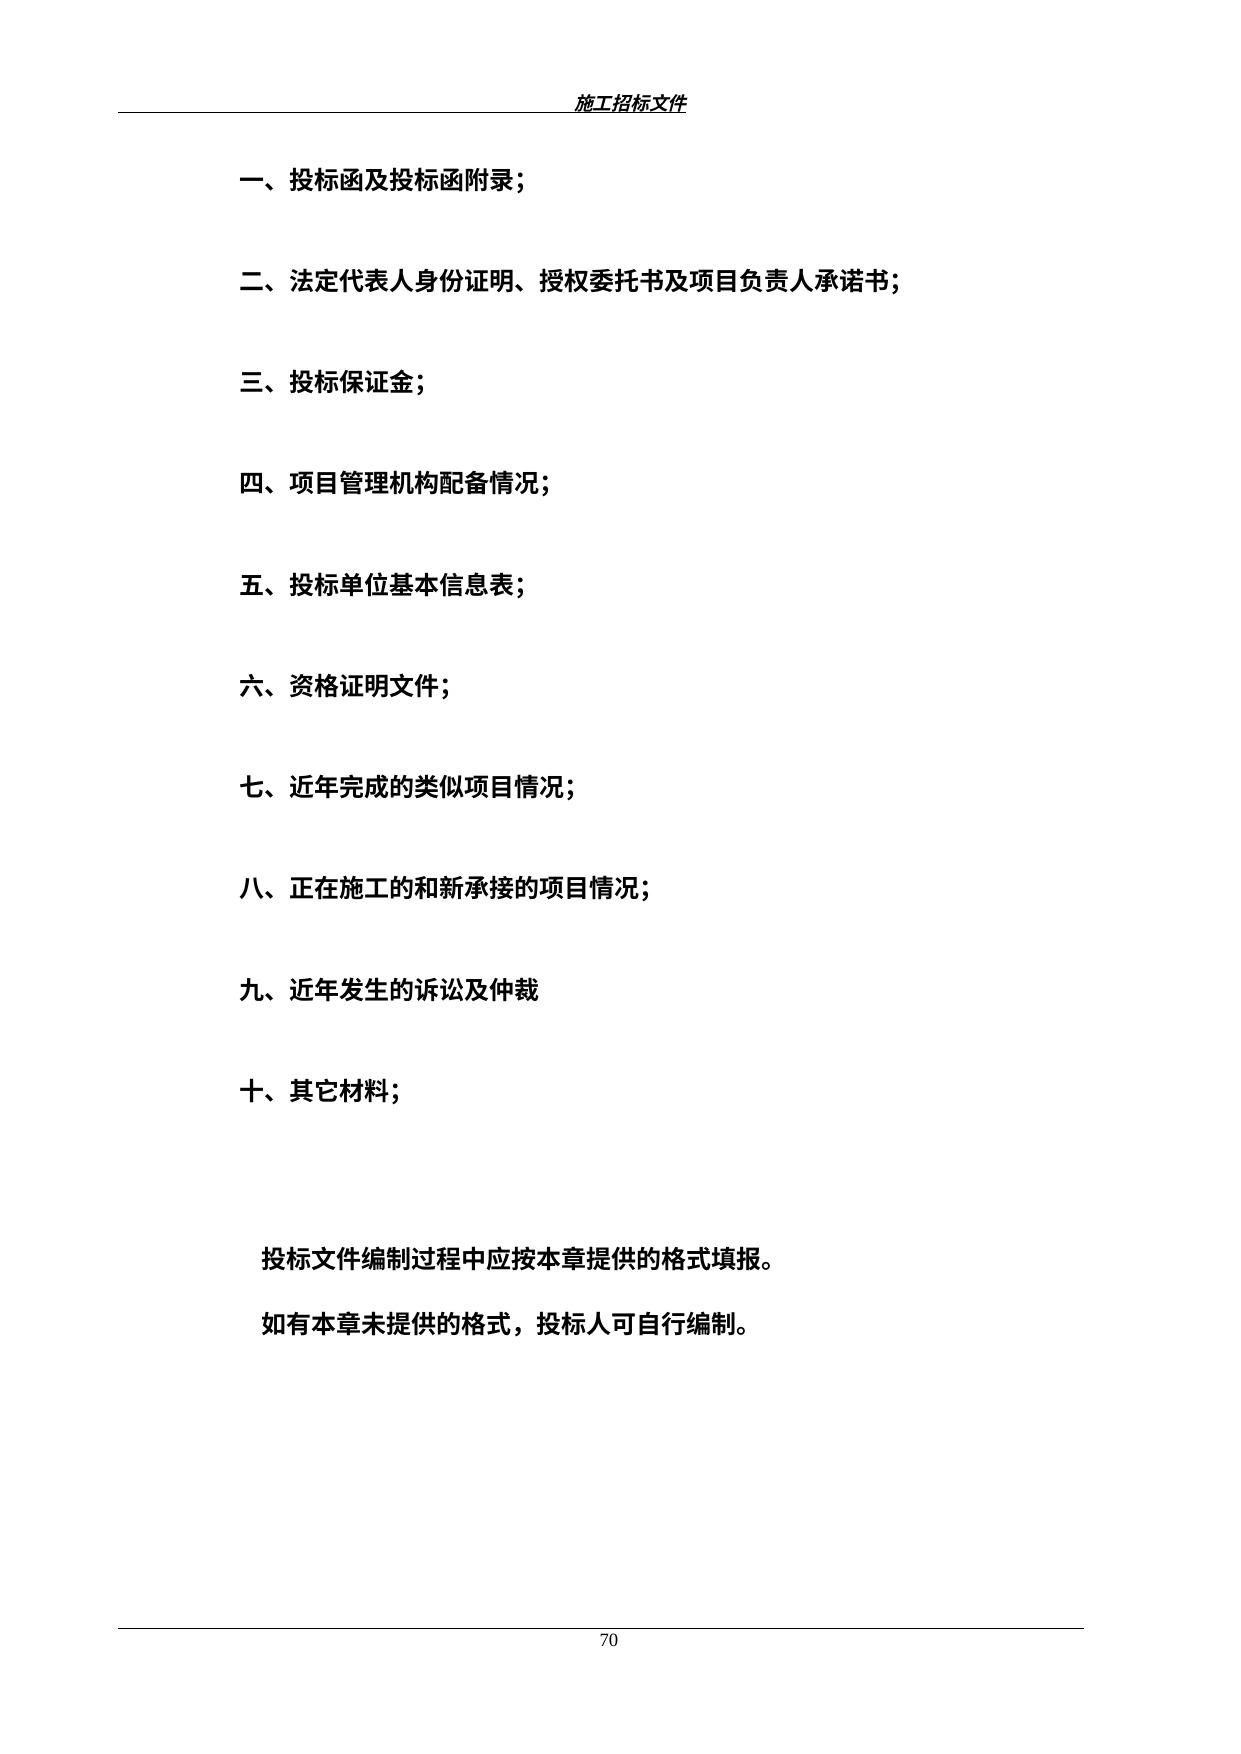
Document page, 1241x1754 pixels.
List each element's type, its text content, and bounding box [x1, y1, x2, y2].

text 二、法定代表人身份证明、授权委托书及项目负责人承诺书； [239, 247, 1122, 312]
text 如有本章未提供的格式，投标人可自行编制。 [262, 1290, 1122, 1355]
text 六、资格证明文件； [239, 652, 1122, 717]
text 投标文件编制过程中应按本章提供的格式填报。 [262, 1225, 1122, 1290]
text 五、投标单位基本信息表； [239, 551, 1122, 616]
text 九、近年发生的诉讼及仲裁 [239, 956, 1122, 1021]
text 一、投标函及投标函附录； [239, 146, 1122, 211]
text 十、其它材料； [239, 1057, 1122, 1122]
text 七、近年完成的类似项目情况； [239, 753, 1122, 818]
text 八、正在施工的和新承接的项目情况； [239, 854, 1122, 919]
text 三、投标保证金； [239, 348, 1122, 413]
text 四、项目管理机构配备情况； [239, 449, 1122, 514]
